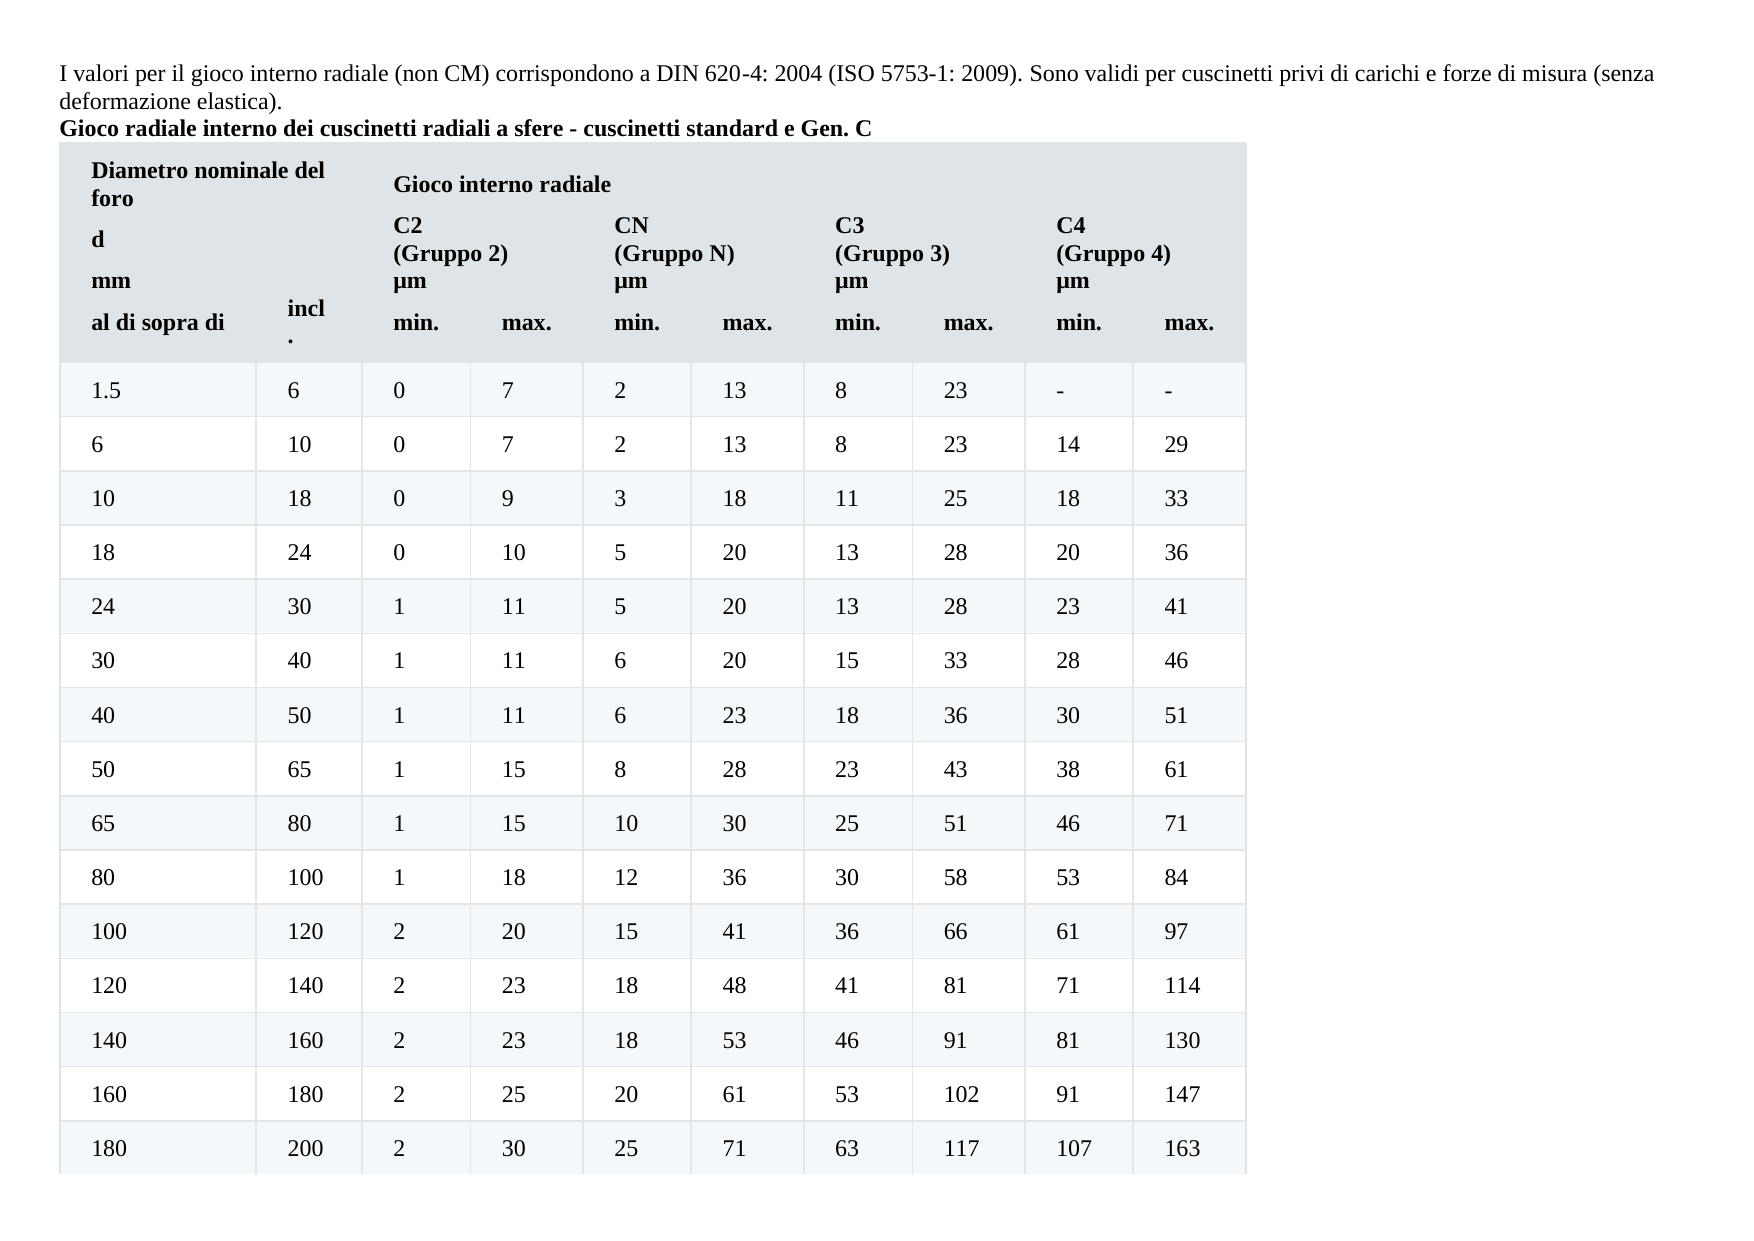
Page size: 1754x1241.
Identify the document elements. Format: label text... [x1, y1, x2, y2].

table_cell 53 [692, 1013, 803, 1066]
table_cell 53 [1026, 851, 1132, 903]
table_cell max. [1133, 294, 1245, 362]
table_cell 180 [61, 1122, 255, 1174]
table_cell 97 [1134, 905, 1245, 957]
table_cell 53 [805, 1067, 912, 1120]
table_cell 61 [1134, 742, 1245, 795]
table_cell 20 [692, 526, 803, 578]
table_cell 40 [257, 634, 361, 687]
table_cell 30 [471, 1122, 582, 1174]
table_cell mm [61, 266, 362, 294]
table_cell 130 [1134, 1013, 1245, 1066]
table_cell 71 [692, 1122, 803, 1174]
table_cell 13 [805, 580, 912, 632]
table_cell 23 [471, 959, 582, 1012]
table_cell 28 [913, 526, 1024, 578]
table_cell μm [362, 266, 583, 294]
table_cell 120 [61, 959, 255, 1012]
table_cell 58 [913, 851, 1024, 903]
table_cell 28 [913, 580, 1024, 632]
table_cell 25 [913, 472, 1024, 524]
table_cell 1 [363, 580, 470, 632]
table_cell 10 [61, 472, 255, 524]
table_cell 36 [913, 688, 1024, 741]
table_cell CN (Gruppo N) [583, 211, 804, 266]
table_cell max. [691, 294, 804, 362]
table_cell 3 [584, 472, 690, 524]
table_cell 25 [805, 797, 912, 849]
table_cell min. [583, 294, 691, 362]
table_cell 36 [805, 905, 912, 957]
table_cell 11 [805, 472, 912, 524]
table_cell 48 [692, 959, 803, 1012]
table_cell μm [804, 266, 1025, 294]
table_cell 14 [1026, 417, 1132, 470]
table_cell 23 [1026, 580, 1132, 632]
table_cell 23 [913, 363, 1024, 416]
table_cell min. [362, 294, 470, 362]
table_cell 71 [1026, 959, 1132, 1012]
table_cell 11 [471, 580, 582, 632]
table_cell 2 [363, 1067, 470, 1120]
table_cell 120 [257, 905, 361, 957]
table_cell 43 [913, 742, 1024, 795]
table_cell 40 [61, 688, 255, 741]
table_cell max. [470, 294, 583, 362]
table_cell 1 [363, 634, 470, 687]
table_cell 102 [913, 1067, 1024, 1120]
table_cell 36 [1134, 526, 1245, 578]
table_cell 80 [257, 797, 361, 849]
table_cell 20 [584, 1067, 690, 1120]
text Gioco radiale interno dei cuscinetti radiali a sfere - cuscinetti standard e Gen. C [59, 114, 1695, 142]
table_cell min. [804, 294, 912, 362]
table_cell 6 [61, 417, 255, 470]
table_cell 29 [1134, 417, 1245, 470]
table_cell 12 [584, 851, 690, 903]
table_cell al di sopra di [61, 294, 256, 362]
table_cell 30 [61, 634, 255, 687]
table_cell 1 [363, 688, 470, 741]
table_cell 140 [61, 1013, 255, 1066]
table_cell 65 [61, 797, 255, 849]
table_cell 11 [471, 688, 582, 741]
table_cell 107 [1026, 1122, 1132, 1174]
table_cell 41 [1134, 580, 1245, 632]
table_cell 63 [805, 1122, 912, 1174]
table_cell - [1026, 363, 1132, 416]
table_cell 91 [913, 1013, 1024, 1066]
table_cell 10 [257, 417, 361, 470]
table_cell 147 [1134, 1067, 1245, 1120]
table_cell μm [583, 266, 804, 294]
table_cell 0 [363, 472, 470, 524]
table_cell 8 [805, 363, 912, 416]
table_cell 2 [363, 1122, 470, 1174]
table_cell 20 [471, 905, 582, 957]
table_cell 6 [257, 363, 361, 416]
table_cell C4 (Gruppo 4) [1025, 211, 1245, 266]
table_cell - [1134, 363, 1245, 416]
table_cell 7 [471, 417, 582, 470]
table_cell 13 [692, 417, 803, 470]
table_cell 18 [471, 851, 582, 903]
table_cell 1.5 [61, 363, 255, 416]
table_cell 30 [692, 797, 803, 849]
table_cell 1 [363, 851, 470, 903]
table_cell 50 [61, 742, 255, 795]
table_cell 61 [692, 1067, 803, 1120]
table_cell 180 [257, 1067, 361, 1120]
table_cell 2 [584, 363, 690, 416]
table_cell 46 [1026, 797, 1132, 849]
table_cell 6 [584, 634, 690, 687]
table_cell 15 [471, 742, 582, 795]
table_cell 84 [1134, 851, 1245, 903]
table_cell 15 [584, 905, 690, 957]
table_cell 20 [692, 580, 803, 632]
table_cell 18 [1026, 472, 1132, 524]
table_cell μm [1025, 266, 1245, 294]
table_cell 24 [61, 580, 255, 632]
table_cell 30 [257, 580, 361, 632]
table_cell 10 [471, 526, 582, 578]
table_cell 13 [805, 526, 912, 578]
table_cell 23 [913, 417, 1024, 470]
table_cell 2 [363, 905, 470, 957]
table_cell 6 [584, 688, 690, 741]
table_cell 11 [471, 634, 582, 687]
table_cell 25 [471, 1067, 582, 1120]
table_cell 91 [1026, 1067, 1132, 1120]
table_cell 18 [257, 472, 361, 524]
table_cell 15 [471, 797, 582, 849]
table_cell 23 [471, 1013, 582, 1066]
table_cell incl. [256, 294, 362, 362]
table_cell 0 [363, 526, 470, 578]
table_cell 51 [913, 797, 1024, 849]
table_cell 160 [61, 1067, 255, 1120]
table_cell 46 [805, 1013, 912, 1066]
table_cell 2 [363, 1013, 470, 1066]
table_cell 50 [257, 688, 361, 741]
table_cell 28 [1026, 634, 1132, 687]
table_cell 100 [257, 851, 361, 903]
table_cell 38 [1026, 742, 1132, 795]
table_cell 18 [692, 472, 803, 524]
table_cell 114 [1134, 959, 1245, 1012]
table_cell max. [912, 294, 1025, 362]
table_cell 5 [584, 580, 690, 632]
table_cell 5 [584, 526, 690, 578]
table_cell 18 [805, 688, 912, 741]
table_cell 71 [1134, 797, 1245, 849]
table_cell 61 [1026, 905, 1132, 957]
table_cell C2 (Gruppo 2) [362, 211, 583, 266]
table_cell 30 [805, 851, 912, 903]
table_cell 18 [584, 1013, 690, 1066]
table_cell 1 [363, 797, 470, 849]
table_cell 8 [805, 417, 912, 470]
table_cell 18 [584, 959, 690, 1012]
table_cell 30 [1026, 688, 1132, 741]
table_cell 200 [257, 1122, 361, 1174]
table_cell 140 [257, 959, 361, 1012]
table_cell 80 [61, 851, 255, 903]
table_cell 160 [257, 1013, 361, 1066]
table_cell 20 [692, 634, 803, 687]
table_cell 41 [805, 959, 912, 1012]
table_cell 100 [61, 905, 255, 957]
table_cell 10 [584, 797, 690, 849]
table_cell 33 [913, 634, 1024, 687]
text I valori per il gioco interno radiale (non CM) corrispondono a DIN 620-4: 2004 (ISO 5753-1: 2009). Sono validi per cuscinetti privi di carichi e forze di misura (senza deformazione elastica). [59, 59, 1695, 114]
table_cell 15 [805, 634, 912, 687]
table_cell 163 [1134, 1122, 1245, 1174]
table_cell 66 [913, 905, 1024, 957]
table_cell 23 [805, 742, 912, 795]
table_cell 36 [692, 851, 803, 903]
table_cell 46 [1134, 634, 1245, 687]
table_cell 7 [471, 363, 582, 416]
table_header Gioco interno radiale [362, 143, 1245, 211]
table_cell 28 [692, 742, 803, 795]
table_cell 33 [1134, 472, 1245, 524]
table_cell 20 [1026, 526, 1132, 578]
table_cell C3 (Gruppo 3) [804, 211, 1025, 266]
table_cell 41 [692, 905, 803, 957]
table_header Diametro nominale del foro [61, 143, 362, 211]
table_cell 81 [1026, 1013, 1132, 1066]
table_cell d [61, 211, 362, 266]
table_cell 18 [61, 526, 255, 578]
table_cell 9 [471, 472, 582, 524]
table_cell 24 [257, 526, 361, 578]
table_cell 2 [363, 959, 470, 1012]
table_cell 81 [913, 959, 1024, 1012]
table_cell 0 [363, 417, 470, 470]
table_cell 65 [257, 742, 361, 795]
table_cell 13 [692, 363, 803, 416]
table_cell 8 [584, 742, 690, 795]
table_cell 25 [584, 1122, 690, 1174]
table_cell 0 [363, 363, 470, 416]
table_cell 51 [1134, 688, 1245, 741]
table_cell min. [1025, 294, 1133, 362]
table_cell 23 [692, 688, 803, 741]
table_cell 1 [363, 742, 470, 795]
table_cell 117 [913, 1122, 1024, 1174]
table_cell 2 [584, 417, 690, 470]
